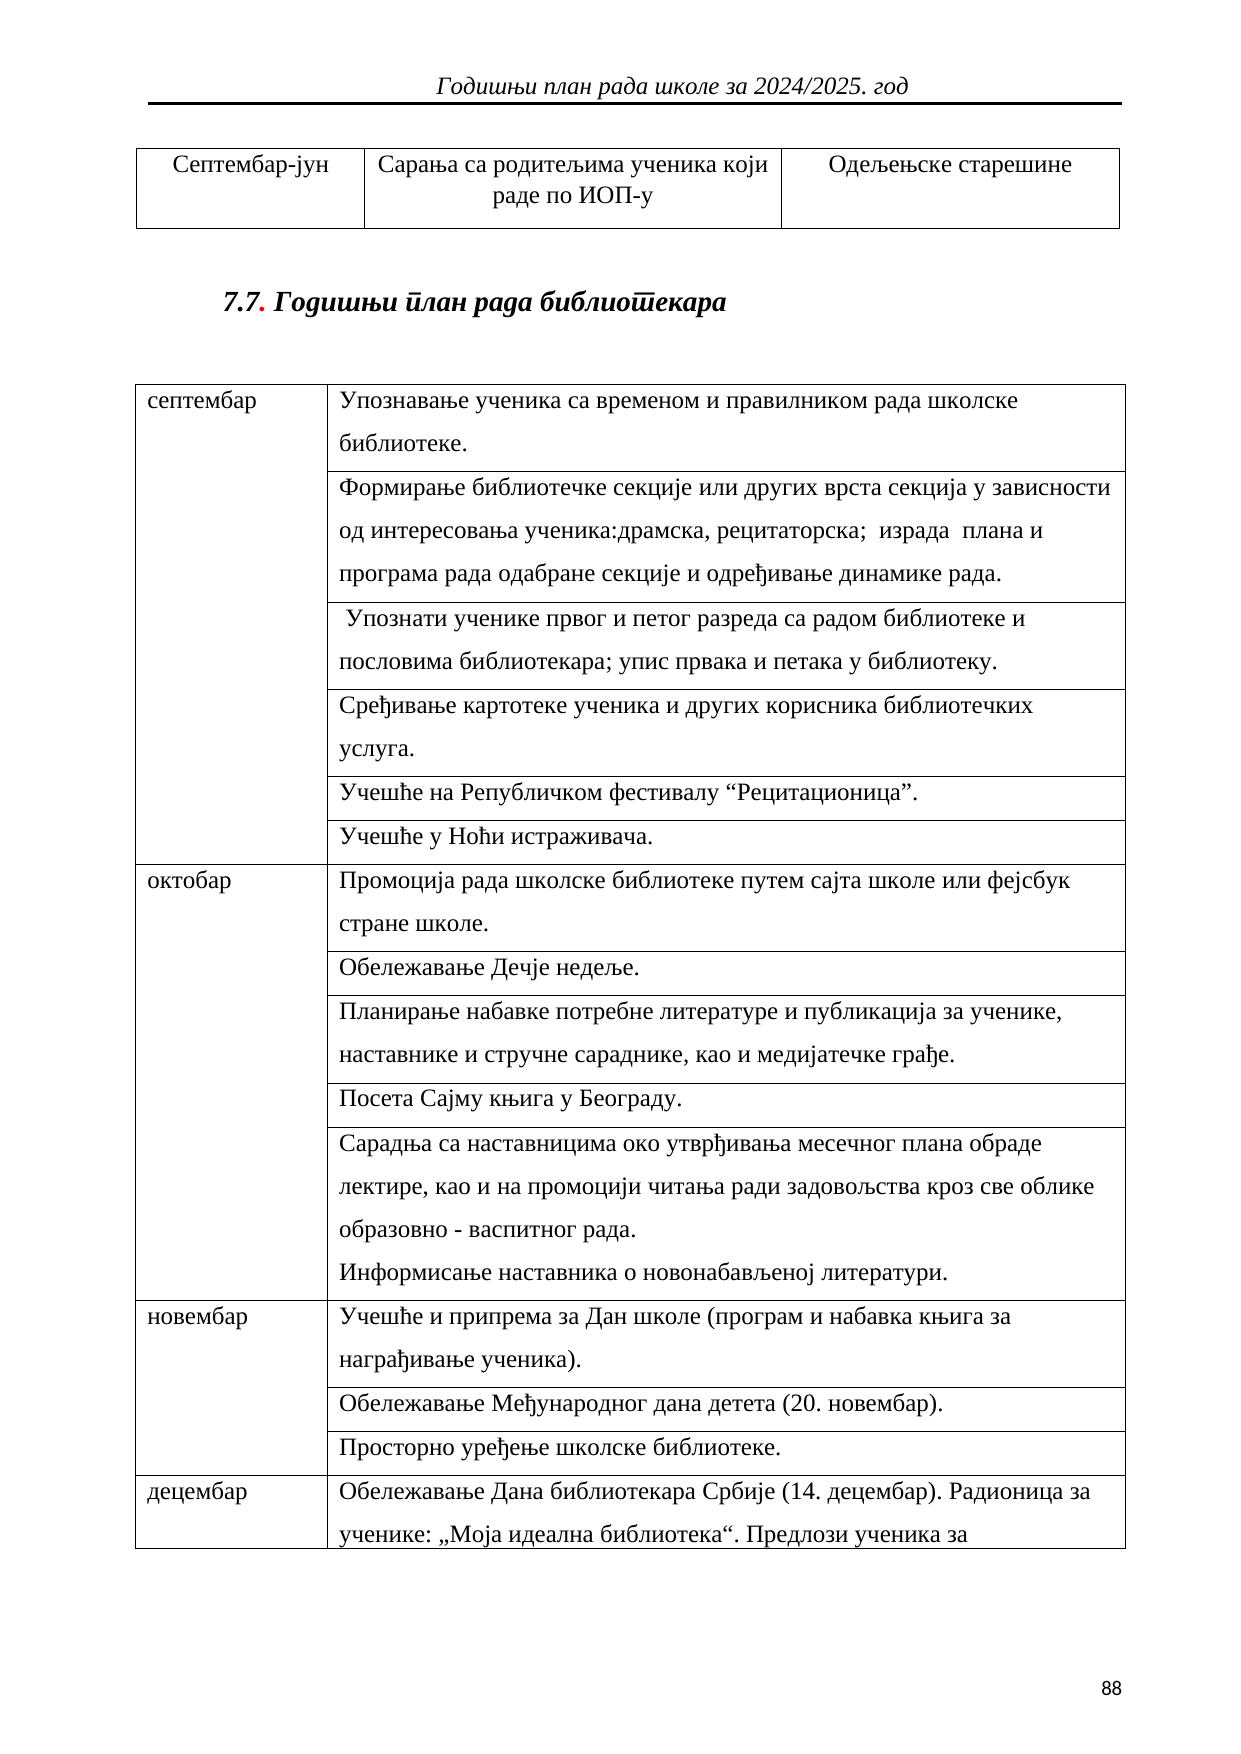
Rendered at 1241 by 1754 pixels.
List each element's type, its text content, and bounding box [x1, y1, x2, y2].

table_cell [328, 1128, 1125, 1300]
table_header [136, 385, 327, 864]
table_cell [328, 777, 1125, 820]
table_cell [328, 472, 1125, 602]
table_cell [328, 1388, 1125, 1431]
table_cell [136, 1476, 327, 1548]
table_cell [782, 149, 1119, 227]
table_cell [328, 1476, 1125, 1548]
subtitle 7.7. Годишњи план рада библиотекара [148, 284, 1122, 318]
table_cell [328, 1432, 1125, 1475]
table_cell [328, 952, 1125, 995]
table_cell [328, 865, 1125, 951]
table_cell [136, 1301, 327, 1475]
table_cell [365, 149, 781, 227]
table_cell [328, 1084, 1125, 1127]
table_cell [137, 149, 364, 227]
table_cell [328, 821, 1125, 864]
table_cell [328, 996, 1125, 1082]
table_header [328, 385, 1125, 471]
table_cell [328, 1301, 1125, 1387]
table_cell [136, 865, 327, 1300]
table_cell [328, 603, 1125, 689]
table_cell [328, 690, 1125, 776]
